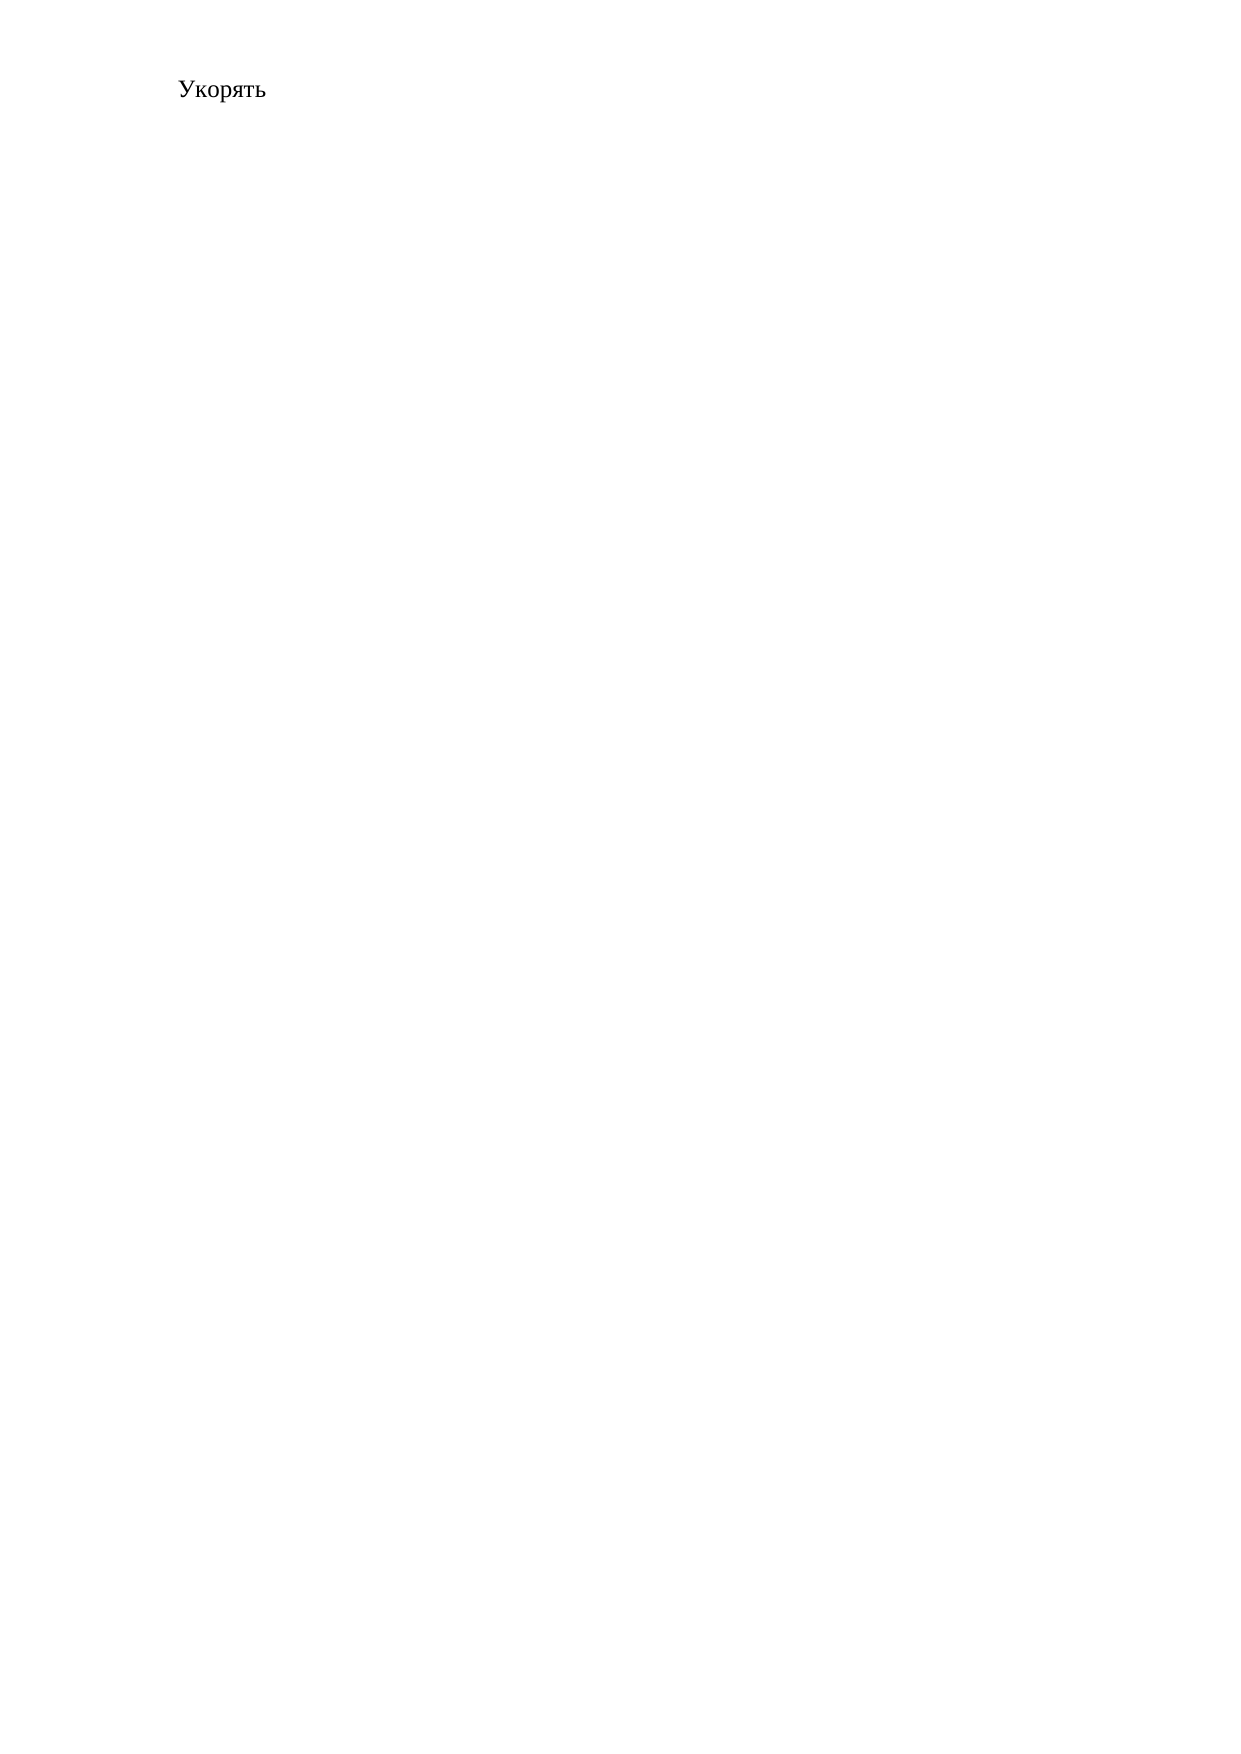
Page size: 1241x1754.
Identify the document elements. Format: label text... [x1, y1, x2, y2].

text Укорять [177, 74, 627, 103]
